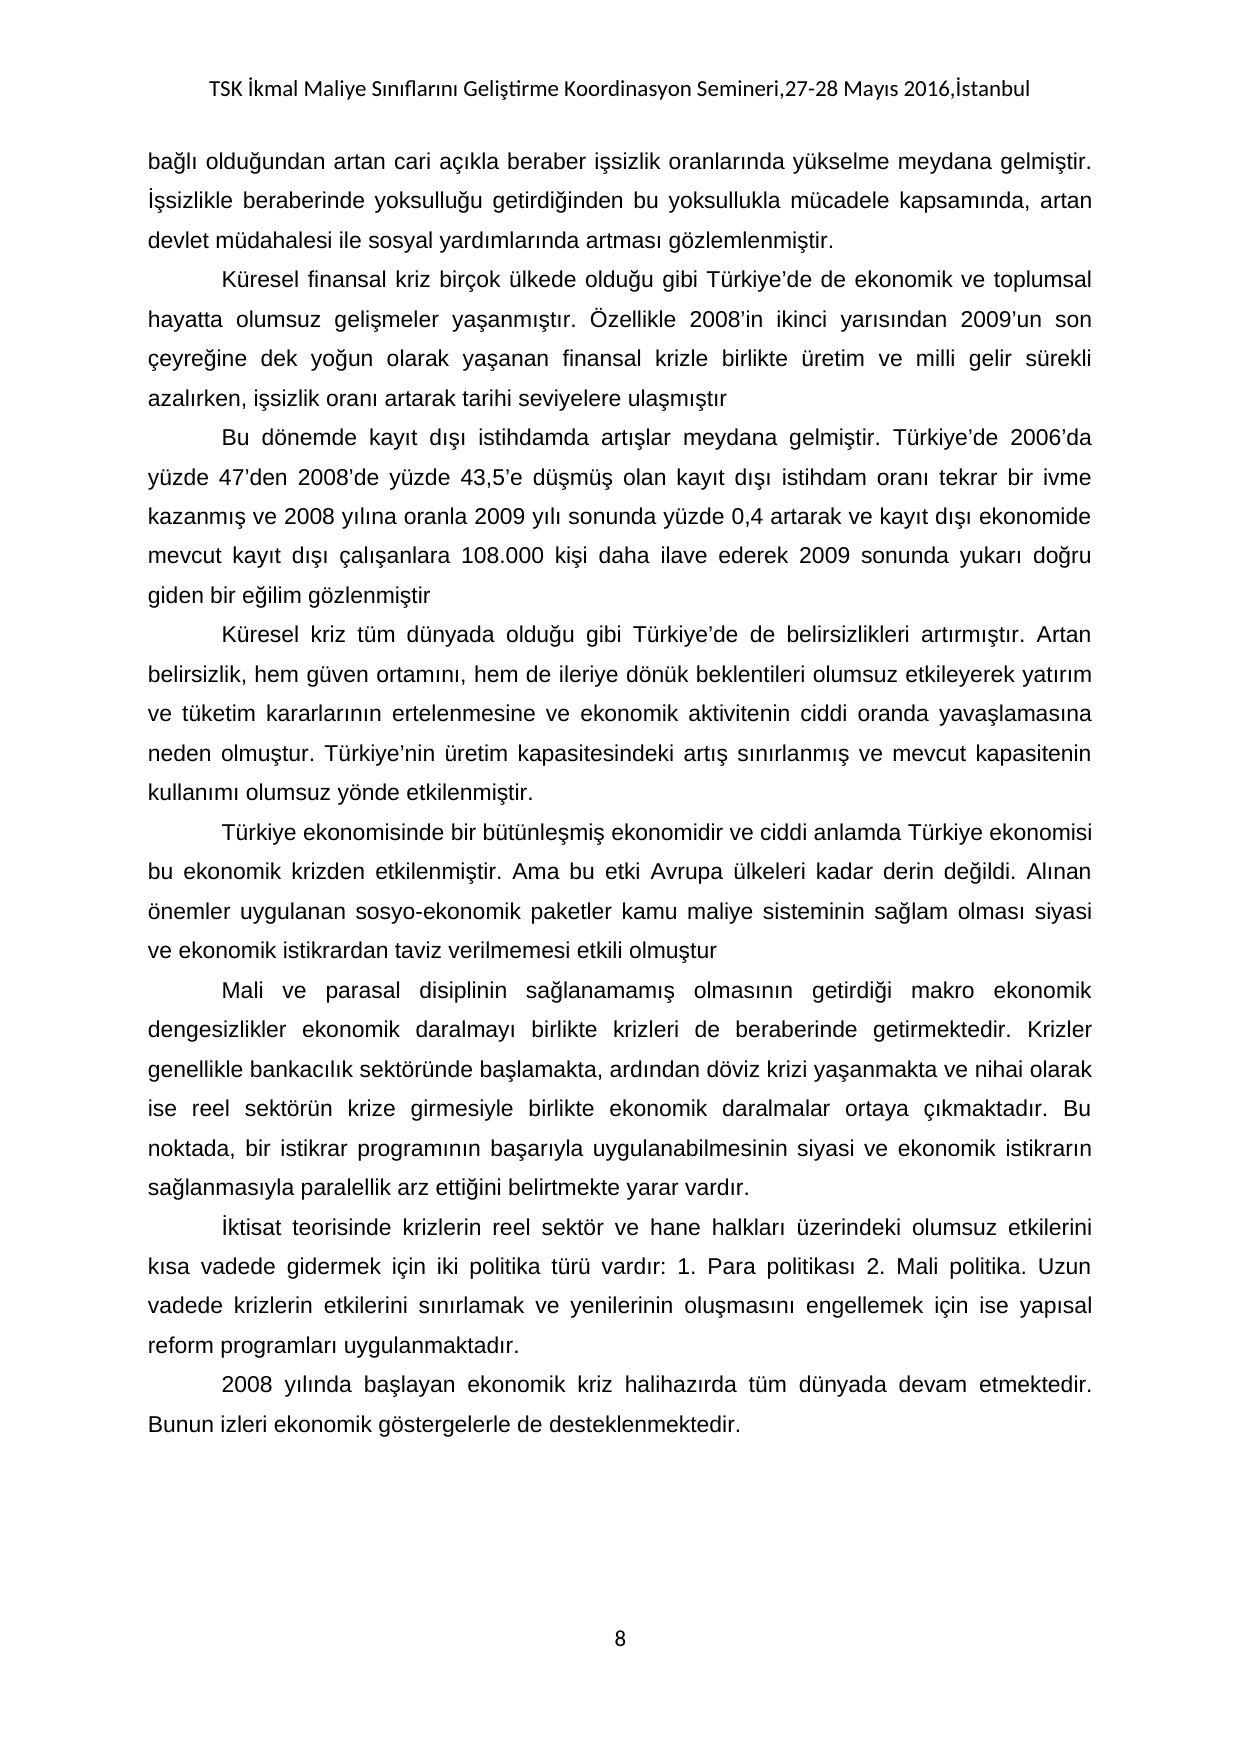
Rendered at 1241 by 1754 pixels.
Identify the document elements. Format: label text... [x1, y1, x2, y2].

text Mali ve parasal disiplinin sağlanamamış olmasının getirdiği makro ekonomik dengesizlikler ekonomik daralmayı birlikte krizleri de beraberinde getirmektedir. Krizler genellikle bankacılık sektöründe başlamakta, ardından döviz krizi yaşanmakta ve nihai olarak ise reel sektörün krize girmesiyle birlikte ekonomik daralmalar ortaya çıkmaktadır. Bu noktada, bir istikrar programının başarıyla uygulanabilmesinin siyasi ve ekonomik istikrarın sağlanmasıyla paralellik arz ettiğini belirtmekte yarar vardır. [148, 977, 1093, 1200]
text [148, 148, 1093, 253]
text Küresel finansal kriz birçok ülkede olduğu gibi Türkiye’de de ekonomik ve toplumsal hayatta olumsuz gelişmeler yaşanmıştır. Özellikle 2008’in ikinci yarısından 2009’un son çeyreğine dek yoğun olarak yaşanan finansal krizle birlikte üretim ve milli gelir sürekli azalırken, işsizlik oranı artarak tarihi seviyelere ulaşmıştır [148, 266, 1093, 411]
text 2008 yılında başlayan ekonomik kriz halihazırda tüm dünyada devam etmektedir. Bunun izleri ekonomik göstergelerle de desteklenmektedir. [148, 1371, 1093, 1437]
text Türkiye ekonomisinde bir bütünleşmiş ekonomidir ve ciddi anlamda Türkiye ekonomisi bu ekonomik krizden etkilenmiştir. Ama bu etki Avrupa ülkeleri kadar derin değildi. Alınan önemler uygulanan sosyo-ekonomik paketler kamu maliye sisteminin sağlam olması siyasi ve ekonomik istikrardan taviz verilmemesi etkili olmuştur [148, 819, 1093, 963]
text Küresel kriz tüm dünyada olduğu gibi Türkiye’de de belirsizlikleri artırmıştır. Artan belirsizlik, hem güven ortamını, hem de ileriye dönük beklentileri olumsuz etkileyerek yatırım ve tüketim kararlarının ertelenmesine ve ekonomik aktivitenin ciddi oranda yavaşlamasına neden olmuştur. Türkiye’nin üretim kapasitesindeki artış sınırlanmış ve mevcut kapasitenin kullanımı olumsuz yönde etkilenmiştir. [148, 621, 1093, 806]
text İktisat teorisinde krizlerin reel sektör ve hane halkları üzerindeki olumsuz etkilerini kısa vadede gidermek için iki politika türü vardır: 1. Para politikası 2. Mali politika. Uzun vadede krizlerin etkilerini sınırlamak ve yenilerinin oluşmasını engellemek için ise yapısal reform programları uygulanmaktadır. [148, 1213, 1093, 1358]
text Bu dönemde kayıt dışı istihdamda artışlar meydana gelmiştir. Türkiye’de 2006’da yüzde 47’den 2008’de yüzde 43,5’e düşmüş olan kayıt dışı istihdam oranı tekrar bir ivme kazanmış ve 2008 yılına oranla 2009 yılı sonunda yüzde 0,4 artarak ve kayıt dışı ekonomide mevcut kayıt dışı çalışanlara 108.000 kişi daha ilave ederek 2009 sonunda yukarı doğru giden bir eğilim gözlenmiştir [148, 424, 1093, 608]
